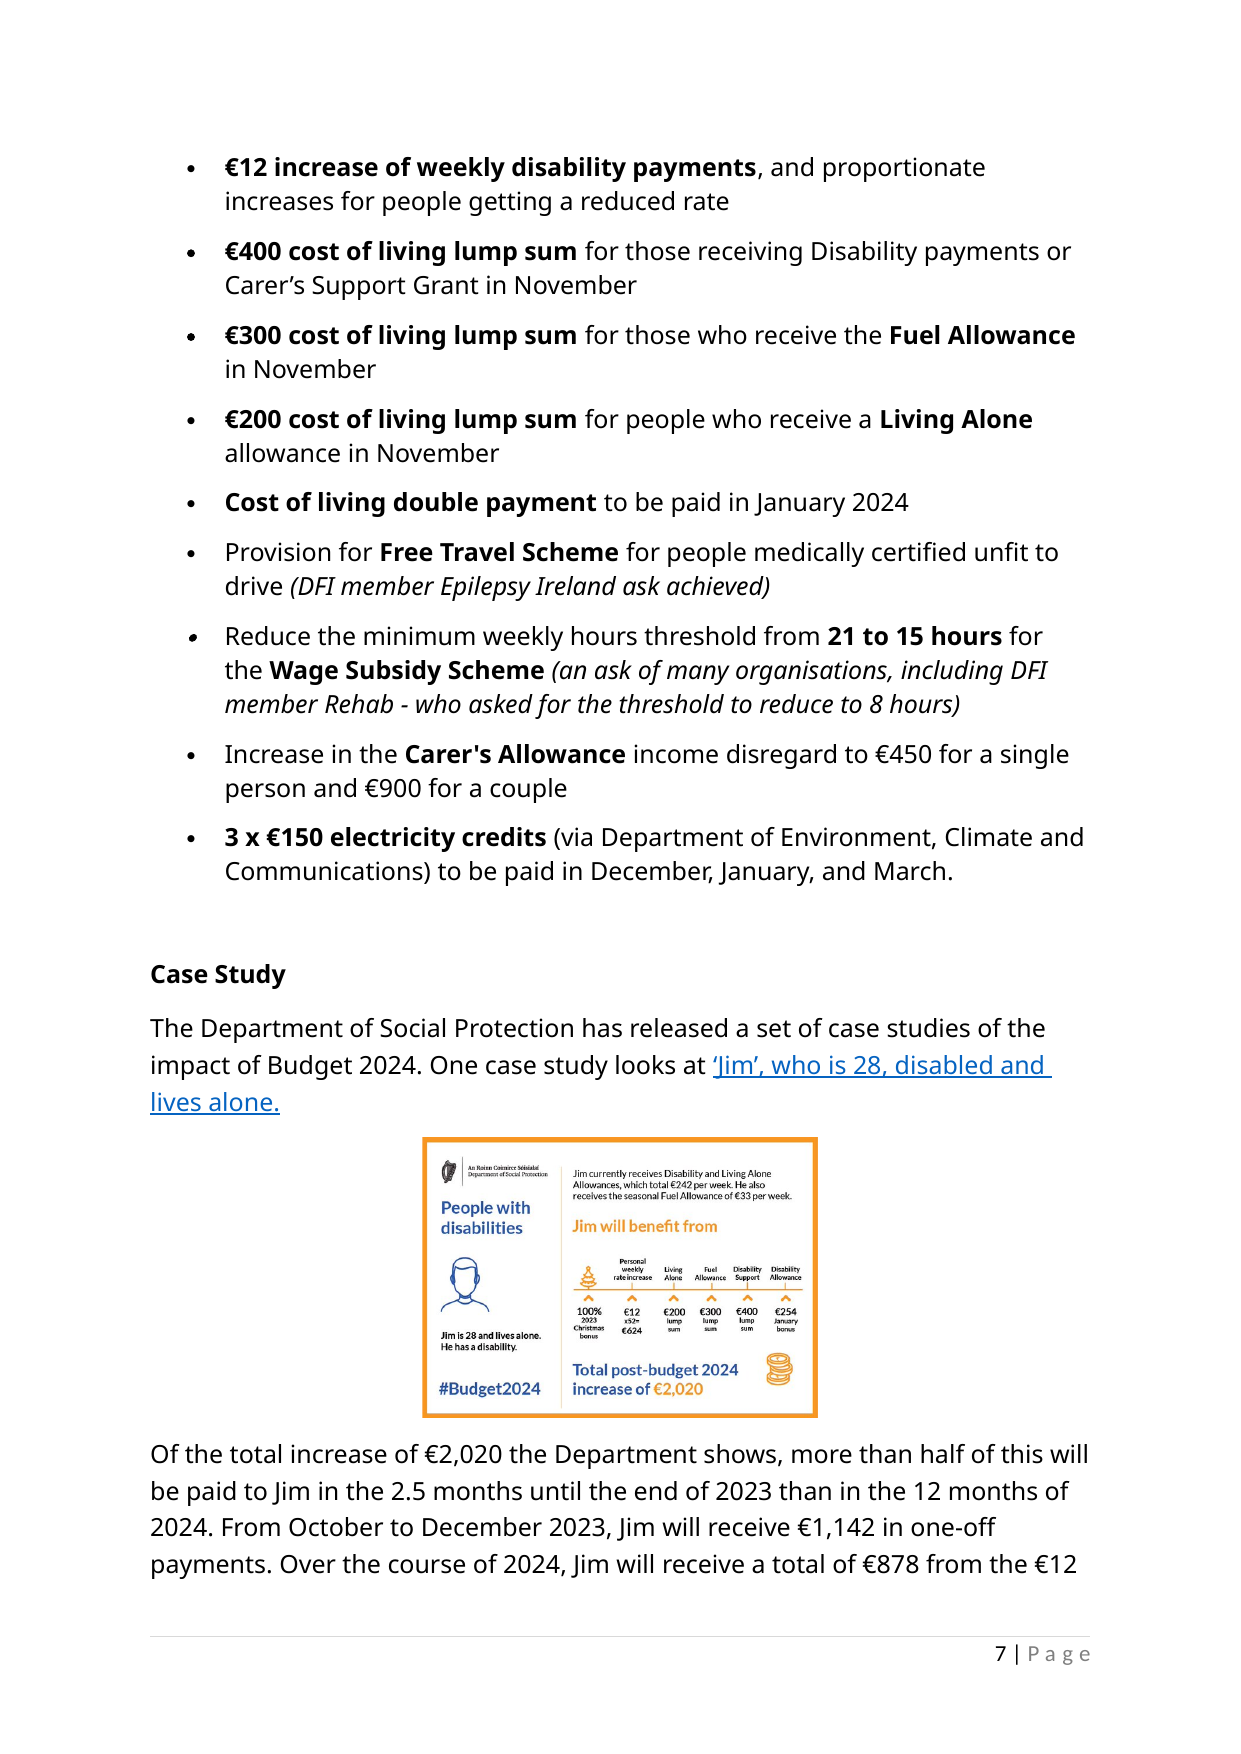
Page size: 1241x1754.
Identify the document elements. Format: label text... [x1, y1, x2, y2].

list Reduce the minimum weekly hours threshold from 21 to 15 hours for the Wage Subsidy Scheme (an ask of many organisations, including DFI member Rehab - who asked for the threshold to reduce to 8 hours) [187, 618, 1090, 721]
list Cost of living double payment to be paid in January 2024 [187, 485, 1090, 519]
list €300 cost of living lump sum for those who receive the Fuel Allowance in November [187, 317, 1090, 386]
list €12 increase of weekly disability payments, and proportionate increases for people getting a reduced rate [187, 150, 1090, 218]
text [150, 1436, 1090, 1581]
list €200 cost of living lump sum for people who receive a Living Alone allowance in November [187, 401, 1090, 469]
list Provision for Free Travel Scheme for people medically certified unfit to drive (DFI member Epilepsy Ireland ask achieved) [187, 535, 1090, 603]
picture [422, 1137, 818, 1418]
list 3 x €150 electricity credits (via Department of Environment, Climate and Communications) to be paid in December, January, and March. [187, 820, 1090, 888]
list €400 cost of living lump sum for those receiving Disability payments or Carer’s Support Grant in November [187, 234, 1090, 302]
text The Department of Social Protection has released a set of case studies of the impact of Budget 2024. One case study looks at ‘Jim’, who is 28, disabled and lives alone. [150, 1011, 1090, 1118]
text Case Study [150, 957, 1090, 991]
list Increase in the Carer's Allowance income disregard to €450 for a single person and €900 for a couple [187, 736, 1090, 804]
